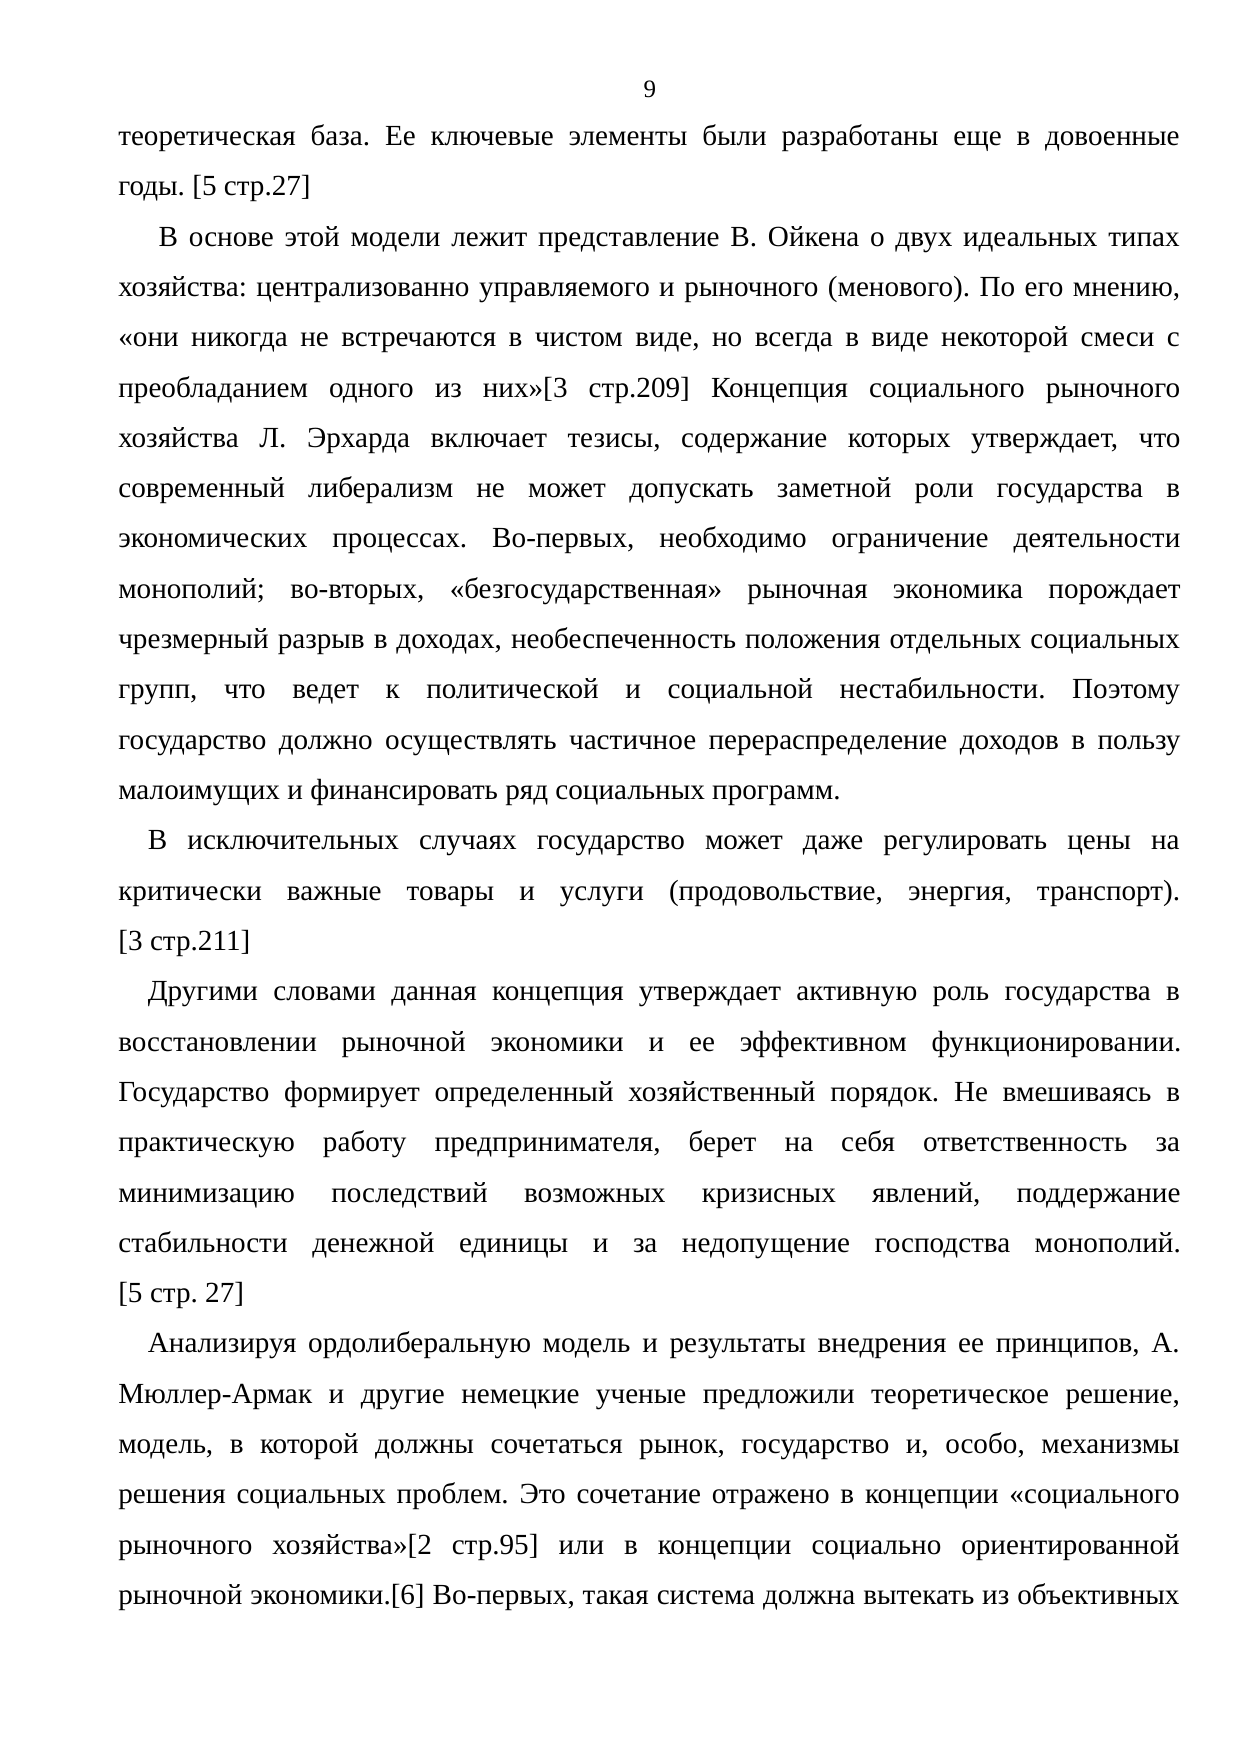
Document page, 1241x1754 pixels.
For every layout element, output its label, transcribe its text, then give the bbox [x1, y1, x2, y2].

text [118, 118, 1181, 202]
text В основе этой модели лежит представление В. Ойкена о двух идеальных типах хозяйства: централизованно управляемого и рыночного (менового). По его мнению, «они никогда не встречаются в чистом виде, но всегда в виде некоторой смеси с преобладанием одного из них»[3 стр.209] Концепция социального рыночного хозяйства Л. Эрхарда включает тезисы, содержание которых утверждает, что современный либерализм не может допускать заметной роли государства в экономических процессах. Во-первых, необходимо ограничение деятельности монополий; во-вторых, «безгосударственная» рыночная экономика порождает чрезмерный разрыв в доходах, необеспеченность положения отдельных социальных групп, что ведет к политической и социальной нестабильности. Поэтому государство должно осуществлять частичное перераспределение доходов в пользу малоимущих и финансировать ряд социальных программ. [118, 219, 1181, 806]
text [118, 1326, 1181, 1611]
text В исключительных случаях государство может даже регулировать цены на критически важные товары и услуги (продовольствие, энергия, транспорт). [3 стр.211] [118, 822, 1181, 957]
text Другими словами данная концепция утверждает активную роль государства в восстановлении рыночной экономики и ее эффективном функционировании. Государство формирует определенный хозяйственный порядок. Не вмешиваясь в практическую работу предпринимателя, берет на себя ответственность за минимизацию последствий возможных кризисных явлений, поддержание стабильности денежной единицы и за недопущение господства монополий. [5 стр. 27] [118, 973, 1181, 1309]
